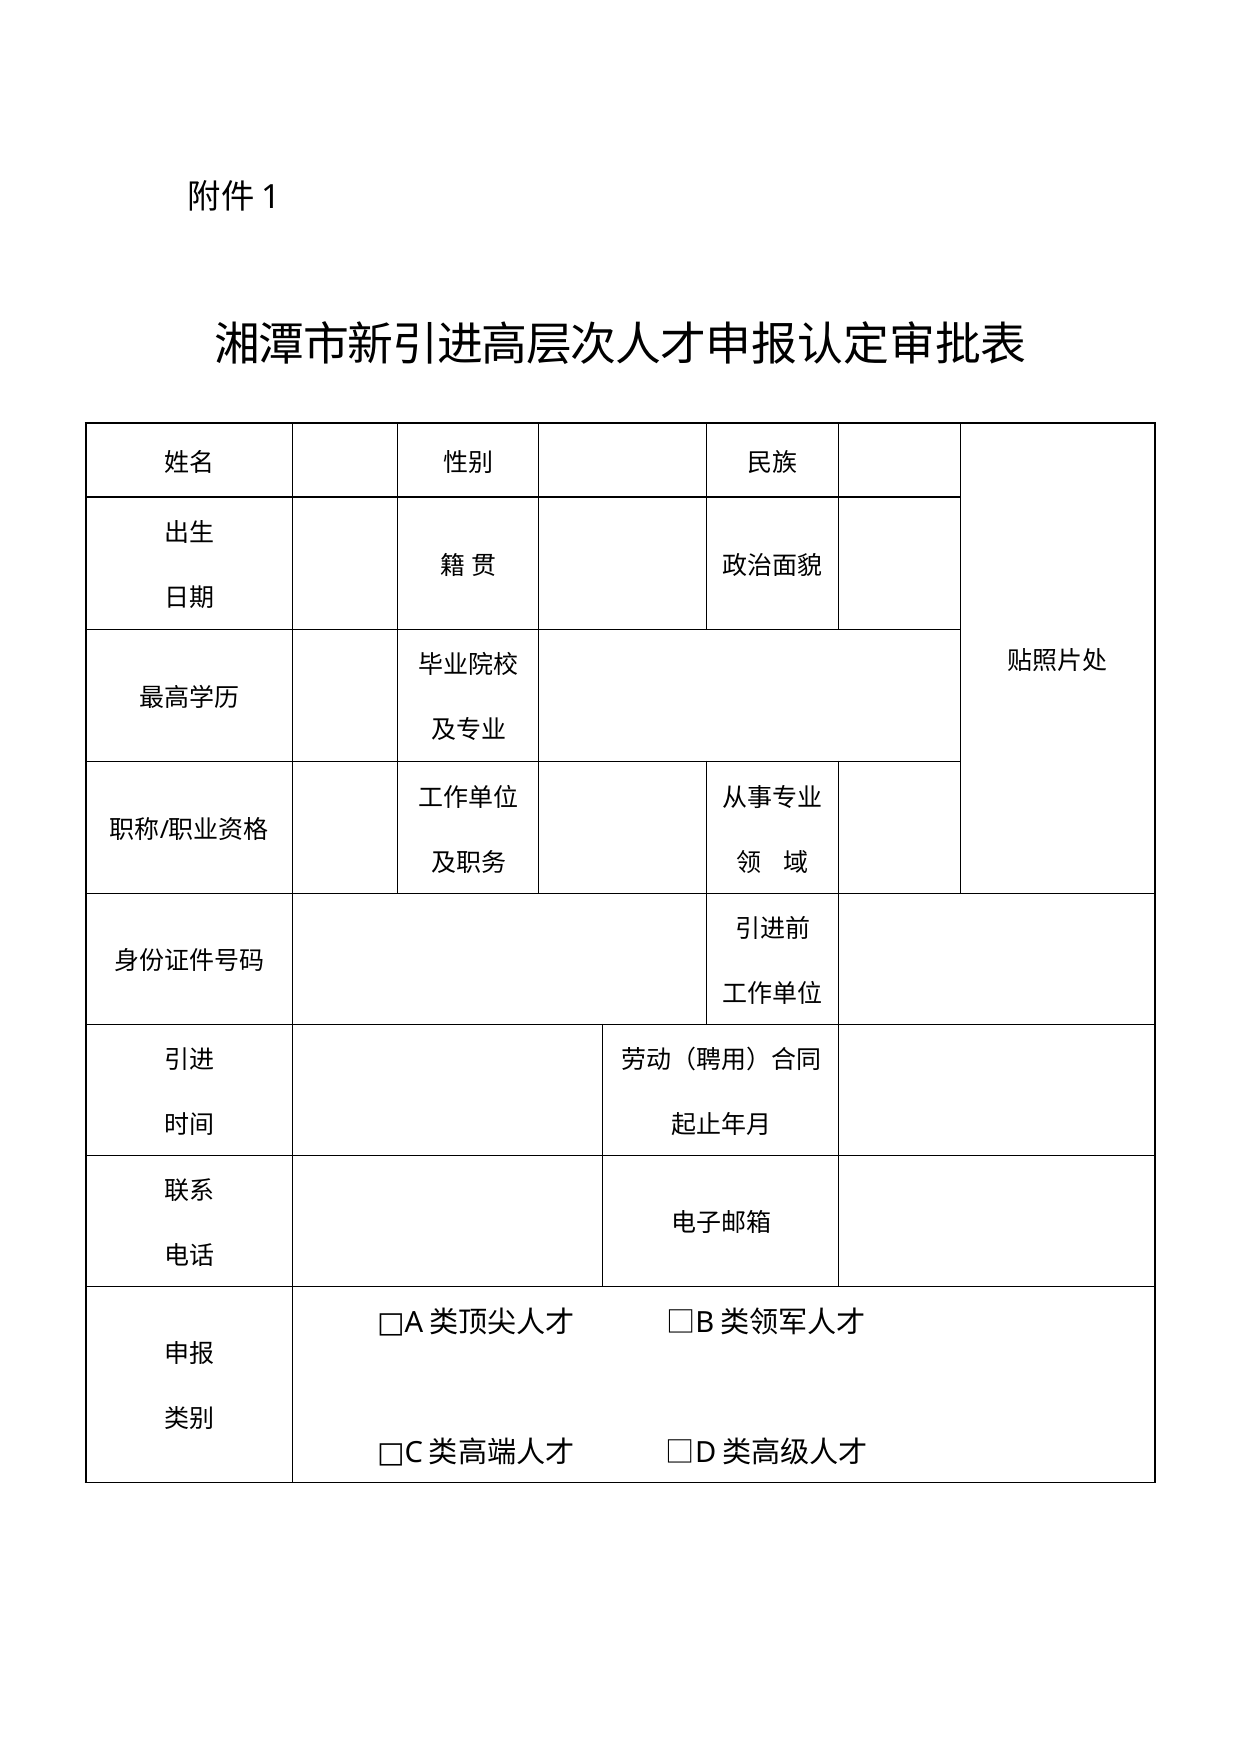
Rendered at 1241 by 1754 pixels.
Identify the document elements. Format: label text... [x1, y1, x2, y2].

table_cell [293, 894, 706, 1024]
table_cell [539, 630, 960, 761]
table_cell [293, 1156, 602, 1286]
table_cell [293, 1025, 602, 1155]
table_cell 毕业院校 及专业 [398, 630, 538, 761]
table_cell 职称/职业资格 [87, 762, 292, 893]
table_cell 引进 时间 [87, 1025, 292, 1155]
table_cell 劳动（聘用）合同 起止年月 [603, 1025, 838, 1155]
table_cell 申报 类别 [87, 1287, 292, 1482]
table_cell 出生 日期 [87, 498, 292, 628]
table_header 姓名 [87, 424, 292, 496]
table_cell 联系 电话 [87, 1156, 292, 1286]
table_cell [839, 1156, 1154, 1286]
table_cell 电子邮箱 [603, 1156, 838, 1286]
table_cell [293, 630, 397, 761]
table_cell [539, 762, 706, 893]
table_cell 籍 贯 [398, 498, 538, 628]
table_cell 引进前 工作单位 [707, 894, 838, 1024]
text 附件1 [187, 162, 1053, 227]
table_cell 最高学历 [87, 630, 292, 761]
table_cell □A类顶尖人才 □B类领军人才 □C类高端人才 □D类高级人才 [293, 1287, 1154, 1482]
table_header [539, 424, 706, 496]
text 湘潭市新引进高层次人才申报认定审批表 [187, 292, 1053, 389]
table_cell [539, 498, 706, 628]
table_cell 身份证件号码 [87, 894, 292, 1024]
table_header 性别 [398, 424, 538, 496]
table_cell [839, 1025, 1154, 1155]
table_header 民族 [707, 424, 838, 496]
table_header [839, 424, 960, 496]
table_cell [293, 762, 397, 893]
table_cell 从事专业领 域 [707, 762, 838, 893]
table_cell [839, 498, 960, 628]
table_cell [293, 498, 397, 628]
table_cell 工作单位 及职务 [398, 762, 538, 893]
table_cell [839, 762, 960, 893]
table_cell [839, 894, 1154, 1024]
table_header 贴照片处 [961, 424, 1154, 893]
table_header [293, 424, 397, 496]
table_cell 政治面貌 [707, 498, 838, 628]
